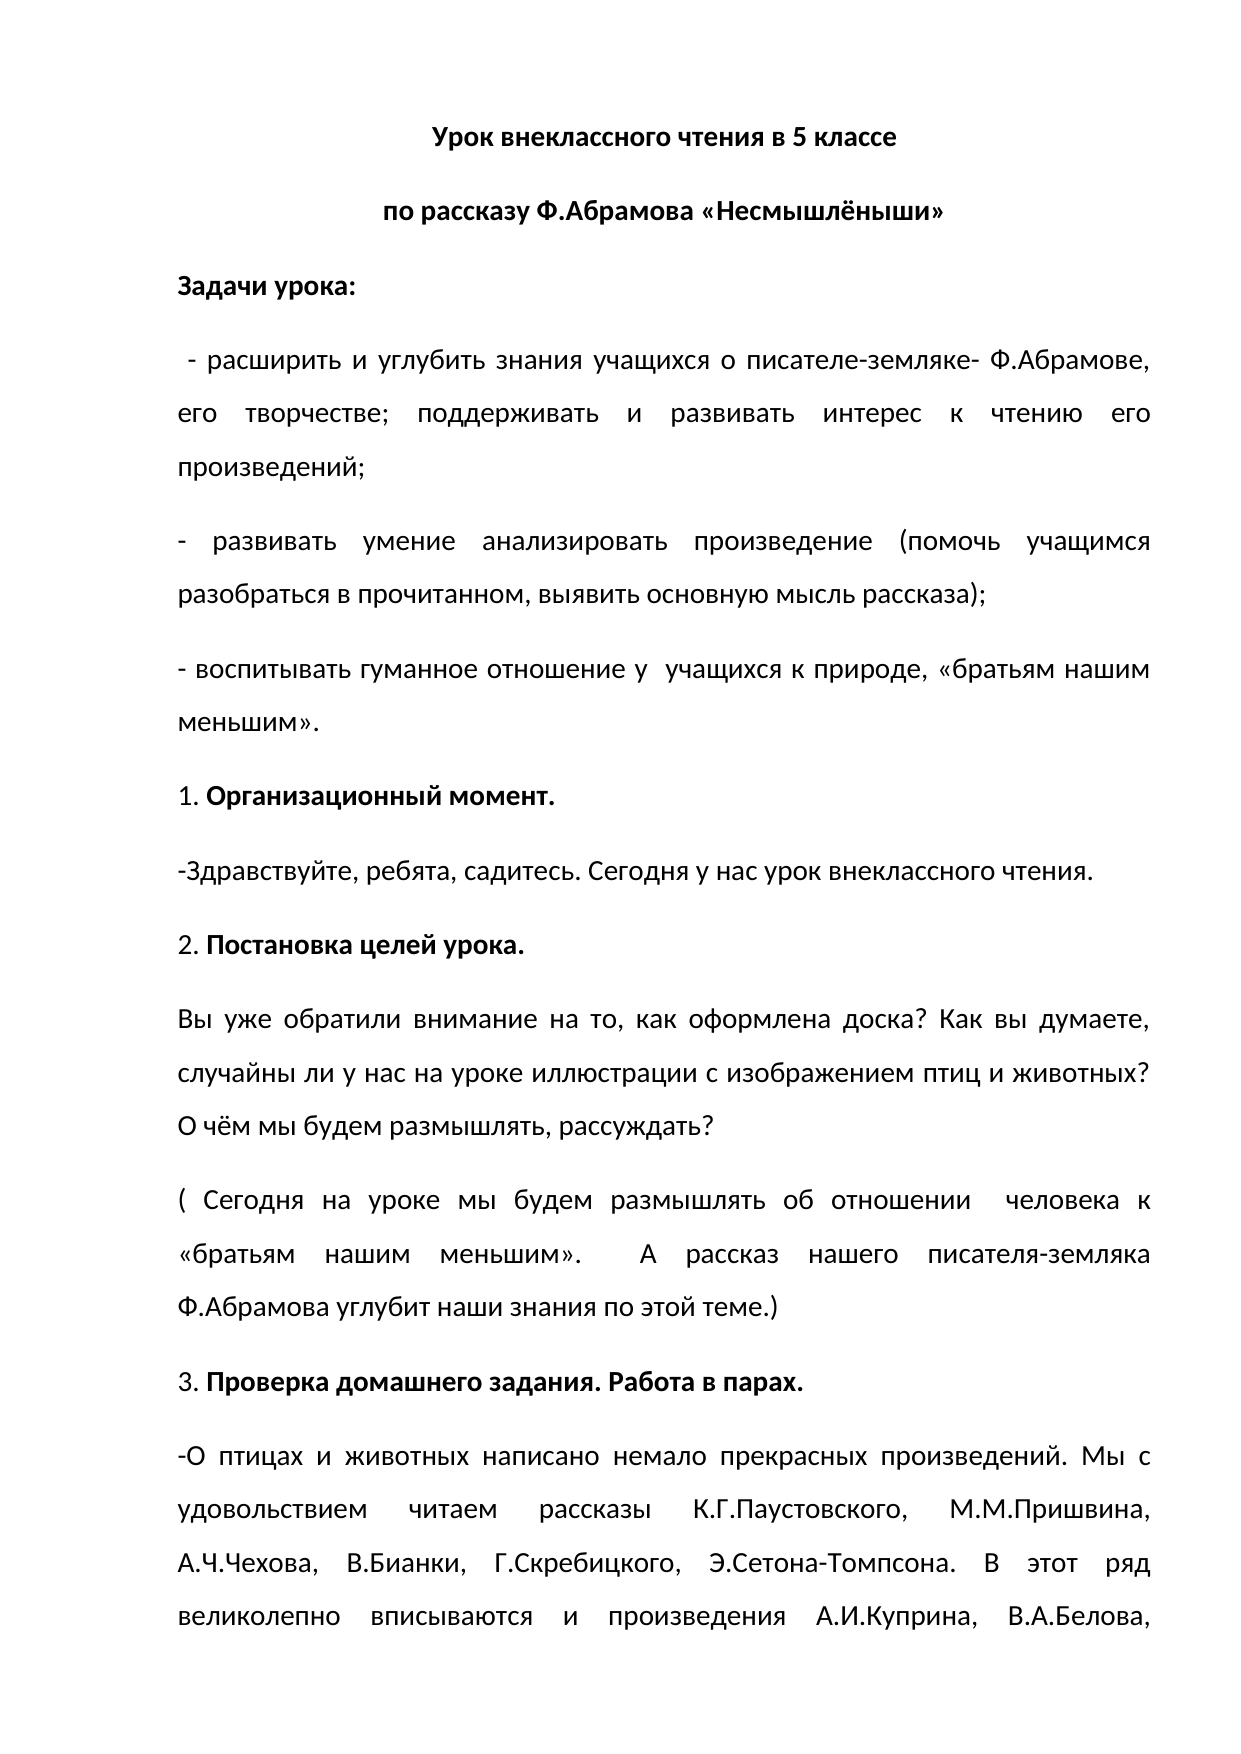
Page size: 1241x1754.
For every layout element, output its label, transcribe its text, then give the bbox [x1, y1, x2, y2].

text 1. Организационный момент. [177, 777, 1152, 813]
text - развивать умение анализировать произведение (помочь учащимся разобраться в прочитанном, выявить основную мысль рассказа); [177, 522, 1152, 611]
text 3. Проверка домашнего задания. Работа в парах. [177, 1363, 1152, 1398]
text Задачи урока: [177, 267, 1152, 302]
text - воспитывать гуманное отношение у учащихся к природе, «братьям нашим меньшим». [177, 650, 1152, 739]
text Урок внеклассного чтения в 5 классе [177, 118, 1152, 154]
text по рассказу Ф.Абрамова «Несмышлёныши» [177, 192, 1152, 228]
text - расширить и углубить знания учащихся о писателе-земляке- Ф.Абрамове, его творчестве; поддерживать и развивать интерес к чтению его произведений; [177, 341, 1152, 483]
text 2. Постановка целей урока. [177, 926, 1152, 962]
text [177, 1437, 1152, 1633]
text -Здравствуйте, ребята, садитесь. Сегодня у нас урок внеклассного чтения. [177, 852, 1152, 887]
text Вы уже обратили внимание на то, как оформлена доска? Как вы думаете, случайны ли у нас на уроке иллюстрации с изображением птиц и животных? О чём мы будем размышлять, рассуждать? [177, 1000, 1152, 1143]
text ( Сегодня на уроке мы будем размышлять об отношении человека к «братьям нашим меньшим». А рассказ нашего писателя-земляка Ф.Абрамова углубит наши знания по этой теме.) [177, 1181, 1152, 1324]
